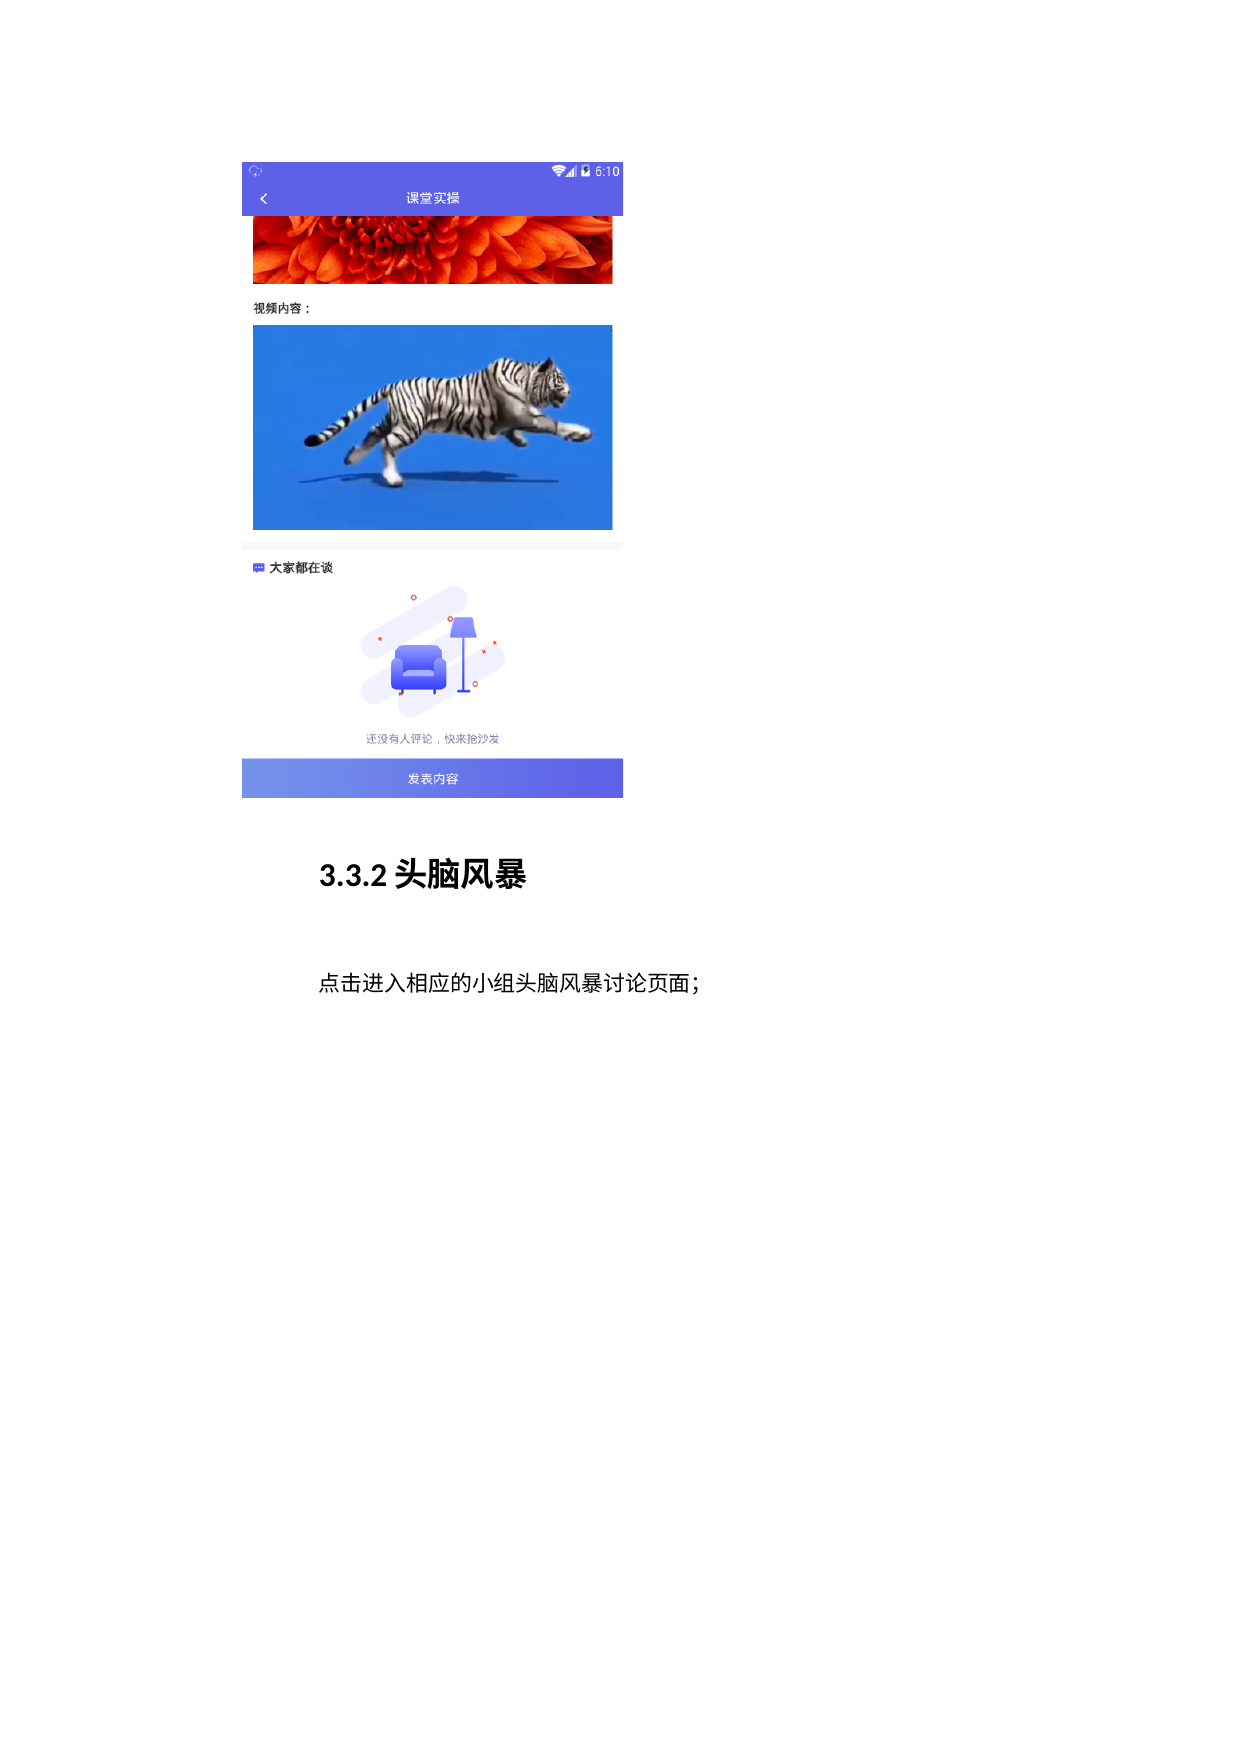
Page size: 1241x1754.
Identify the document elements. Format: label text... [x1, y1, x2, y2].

subtitle 3.3.2头脑风暴 [275, 839, 1053, 904]
picture [242, 162, 624, 798]
text 点击进入相应的小组头脑风暴讨论页面； [319, 966, 1053, 998]
